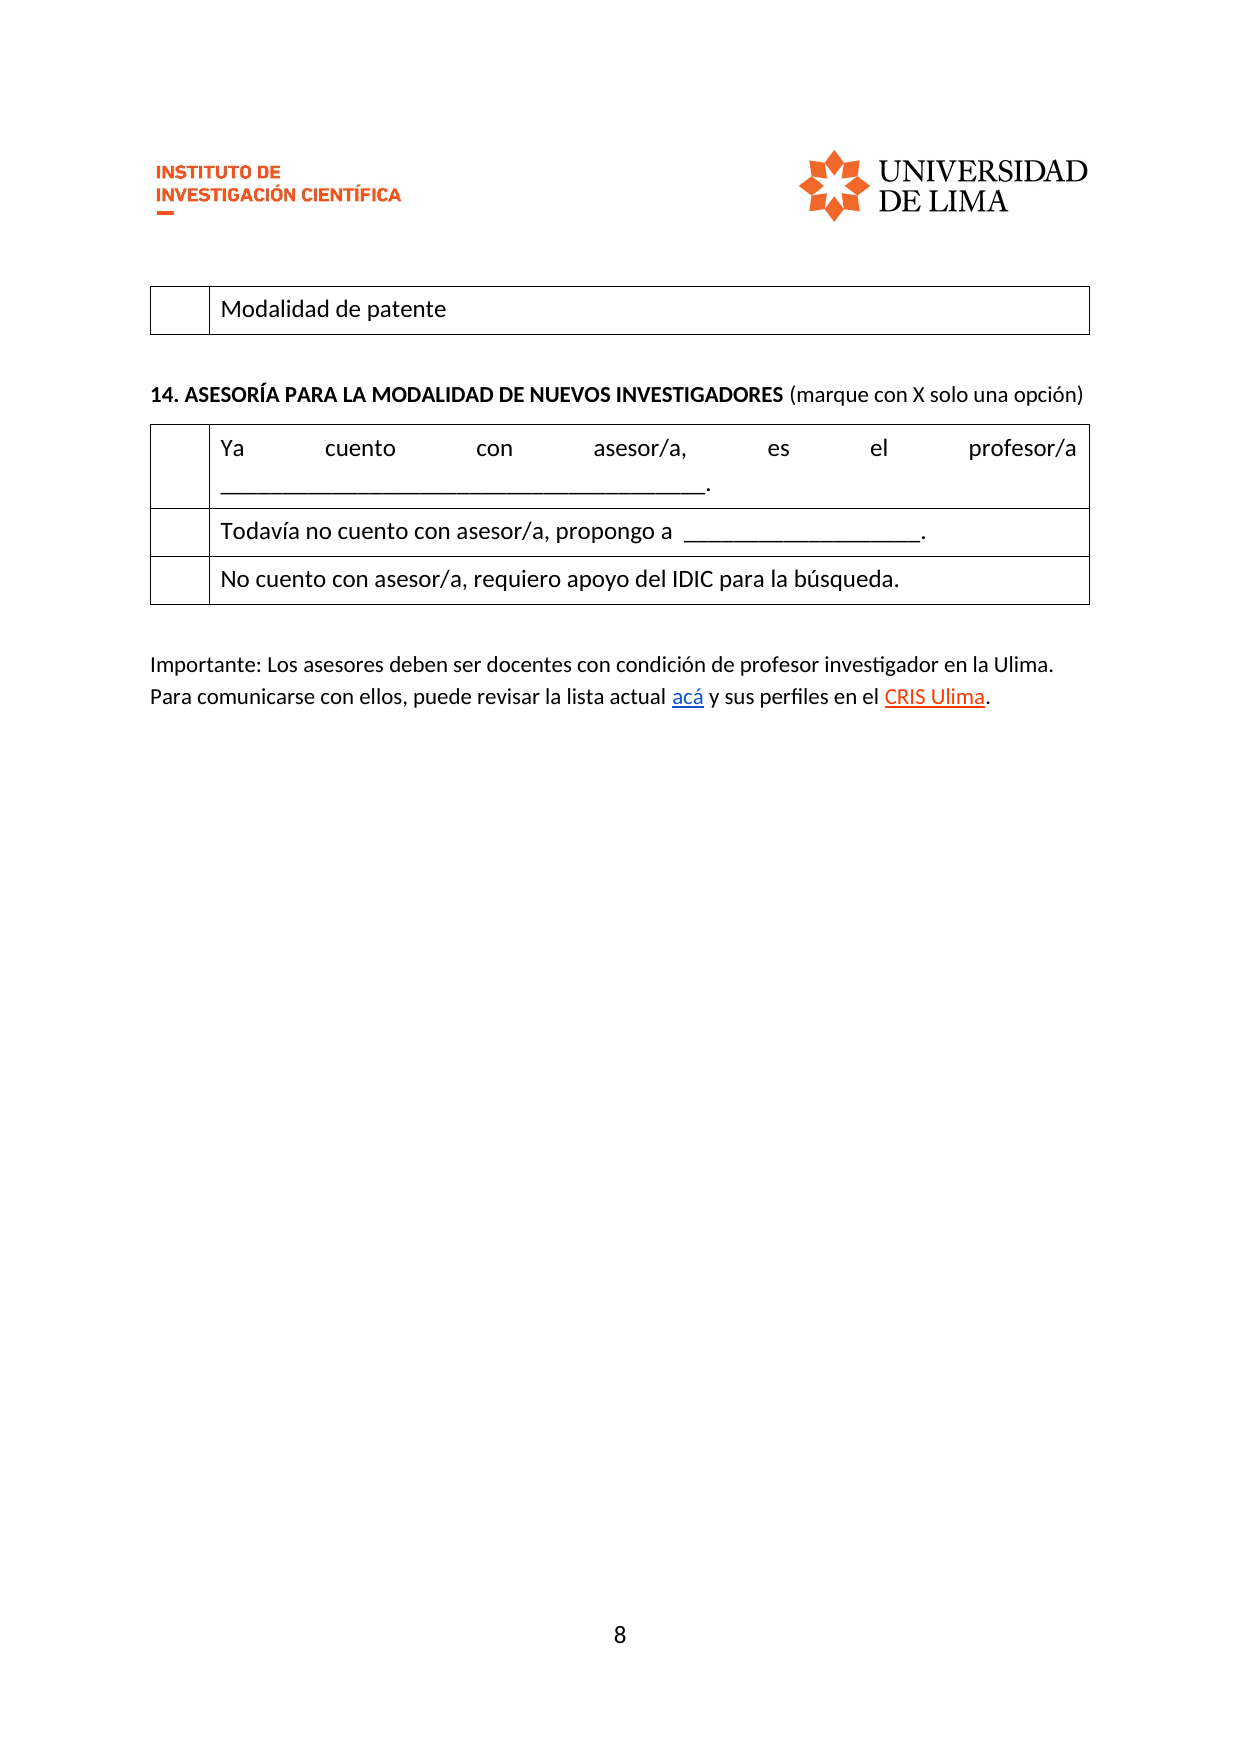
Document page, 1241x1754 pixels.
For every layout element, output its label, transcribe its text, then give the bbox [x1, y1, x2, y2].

table_cell Modalidad de patente [210, 287, 1089, 334]
text 14. ASESORÍA PARA LA MODALIDAD DE NUEVOS INVESTIGADORES (marque con X solo una opción) [150, 380, 1090, 408]
table_header Ya cuento con asesor/a, es el profesor/a _______________________________________. [210, 425, 1089, 508]
picture [151, 160, 405, 219]
picture [793, 13, 1095, 255]
table_header [151, 425, 209, 508]
table_cell [151, 557, 209, 604]
text Importante: Los asesores deben ser docentes con condición de profesor investigador en la Ulima. Para comunicarse con ellos, puede revisar la lista actual acá y sus perfiles en el CRIS Ulima. [150, 650, 1090, 710]
table_cell Todavía no cuento con asesor/a, propongo a ___________________. [210, 509, 1089, 556]
table_cell [151, 509, 209, 556]
table_cell [151, 287, 209, 334]
table_cell No cuento con asesor/a, requiero apoyo del IDIC para la búsqueda. [210, 557, 1089, 604]
